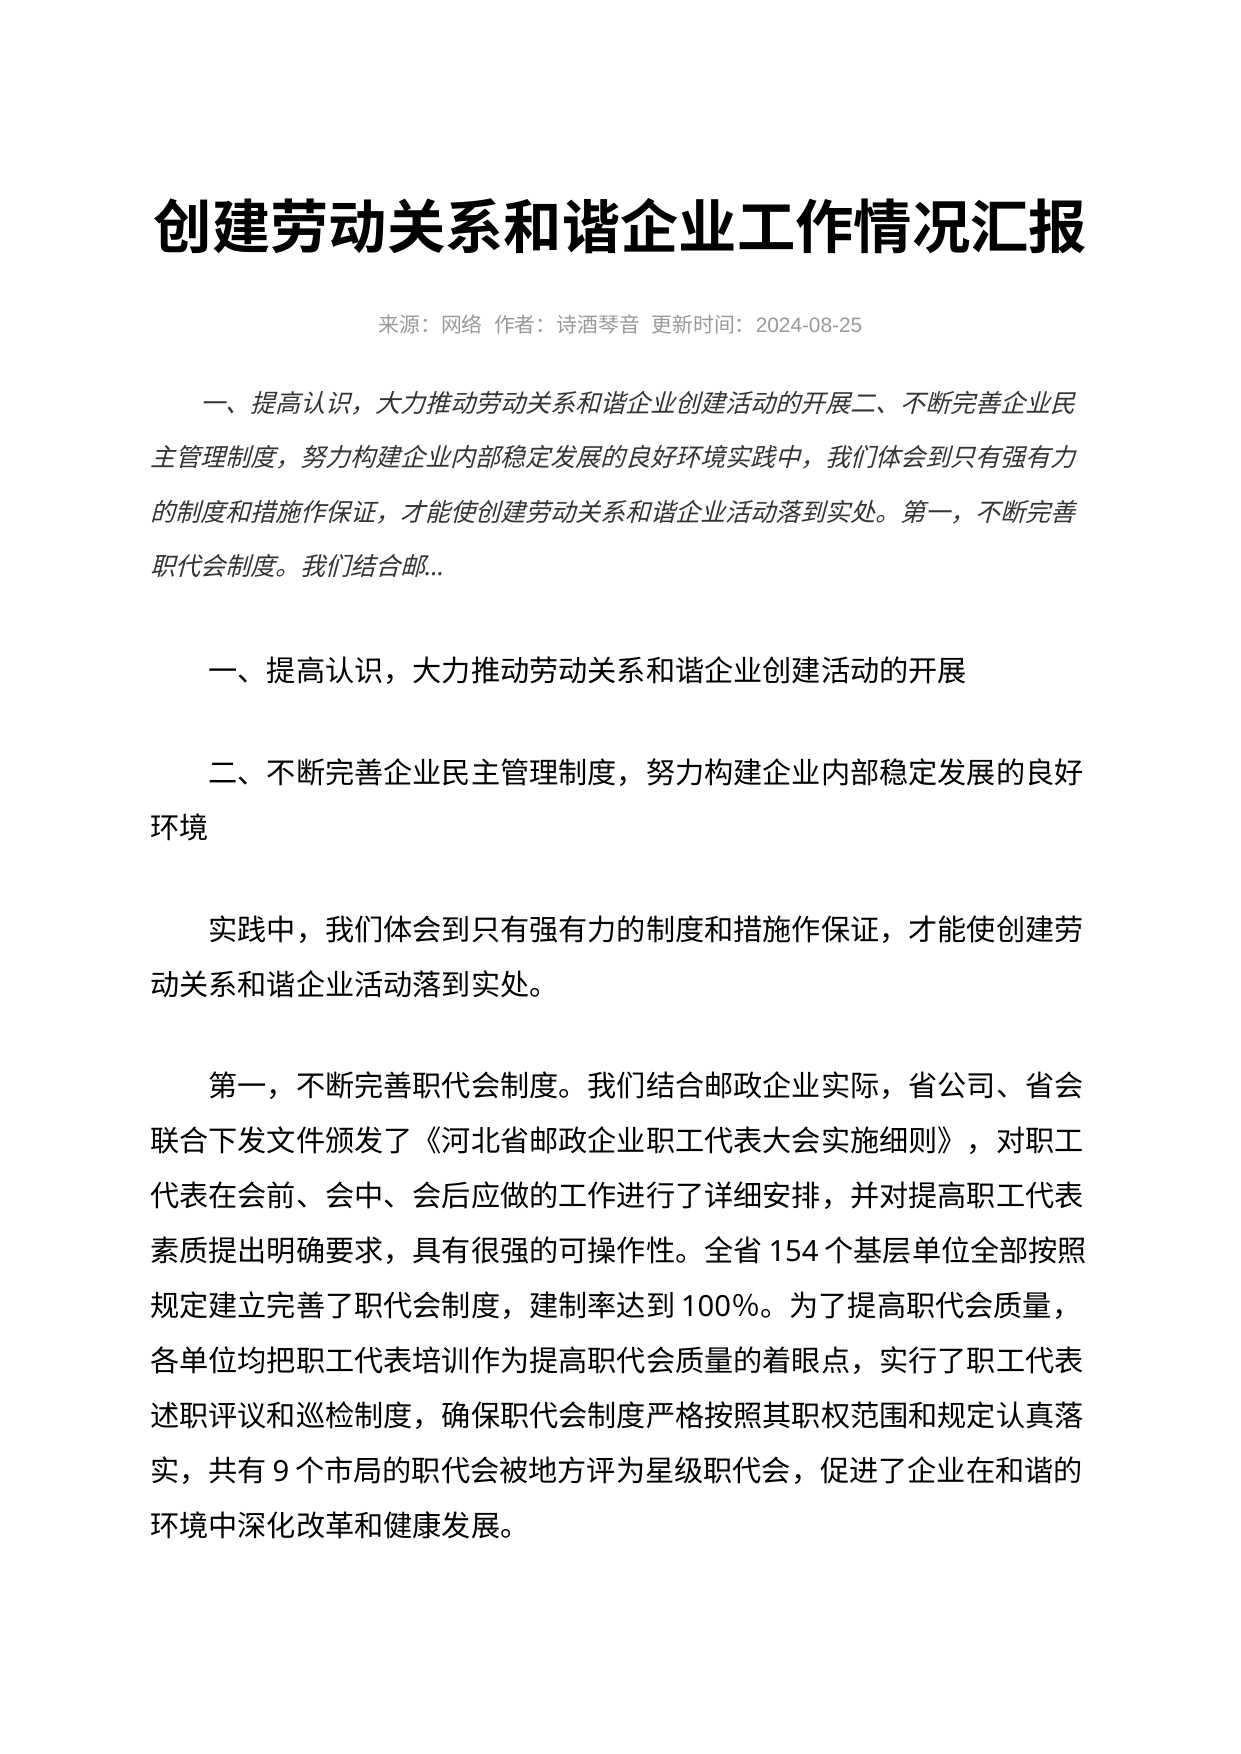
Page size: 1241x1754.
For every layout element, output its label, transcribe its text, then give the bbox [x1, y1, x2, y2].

text 来源：网络 作者：诗酒琴音 更新时间：2024-08-25 [150, 313, 1090, 337]
text 一、提高认识，大力推动劳动关系和谐企业创建活动的开展二、不断完善企业民主管理制度，努力构建企业内部稳定发展的良好环境实践中，我们体会到只有强有力的制度和措施作保证，才能使创建劳动关系和谐企业活动落到实处。第一，不断完善职代会制度。我们结合邮... [150, 383, 1090, 583]
text 第一，不断完善职代会制度。我们结合邮政企业实际，省公司、省会联合下发文件颁发了《河北省邮政企业职工代表大会实施细则》，对职工代表在会前、会中、会后应做的工作进行了详细安排，并对提高职工代表素质提出明确要求，具有很强的可操作性。全省154个基层单位全部按照规定建立完善了职代会制度，建制率达到100％。为了提高职代会质量，各单位均把职工代表培训作为提高职代会质量的着眼点，实行了职工代表述职评议和巡检制度，确保职代会制度严格按照其职权范围和规定认真落实，共有9个市局的职代会被地方评为星级职代会，促进了企业在和谐的环境中深化改革和健康发展。 [150, 1063, 1090, 1545]
text 二、不断完善企业民主管理制度，努力构建企业内部稳定发展的良好环境 [150, 749, 1090, 847]
text 实践中，我们体会到只有强有力的制度和措施作保证，才能使创建劳动关系和谐企业活动落到实处。 [150, 906, 1090, 1003]
text 一、提高认识，大力推动劳动关系和谐企业创建活动的开展 [150, 648, 1090, 690]
subtitle 创建劳动关系和谐企业工作情况汇报 [150, 181, 1090, 266]
